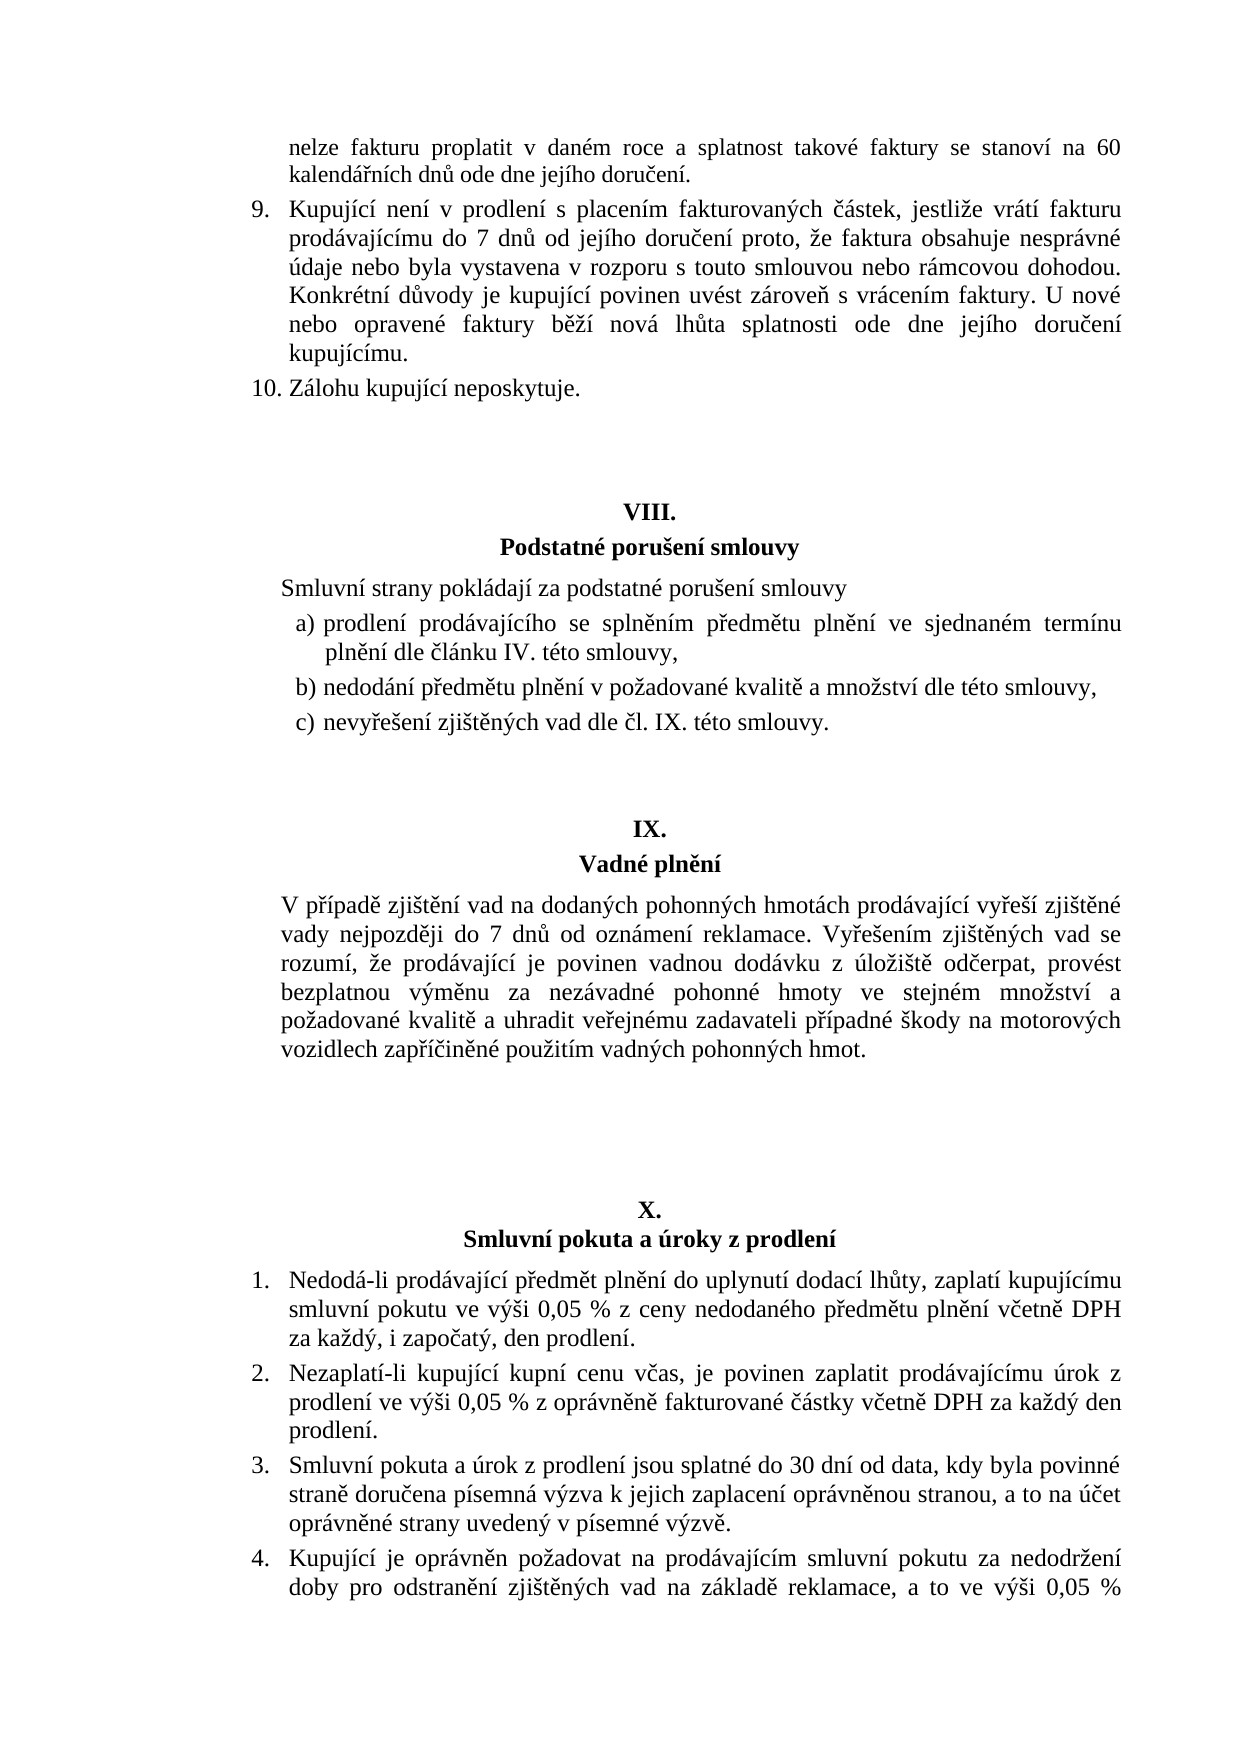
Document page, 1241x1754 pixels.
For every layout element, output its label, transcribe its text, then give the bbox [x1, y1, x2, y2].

list Nedodá-li prodávající předmět plnění do uplynutí dodací lhůty, zaplatí kupujícímu smluvní pokutu ve výši 0,05 % z ceny nedodaného předmětu plnění včetně DPH za každý, i započatý, den prodlení. [251, 1266, 1122, 1352]
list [251, 1543, 1122, 1601]
text Vadné plnění [177, 849, 1122, 878]
text X. [177, 1196, 1122, 1224]
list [251, 133, 1122, 188]
list nedodání předmětu plnění v požadované kvalitě a množství dle této smlouvy, [295, 672, 1122, 701]
list Smluvní pokuta a úrok z prodlení jsou splatné do 30 dní od data, kdy byla povinné straně doručena písemná výzva k jejich zaplacení oprávněnou stranou, a to na účet oprávněné strany uvedený v písemné výzvě. [251, 1451, 1122, 1537]
text V případě zjištění vad na dodaných pohonných hmotách prodávající vyřeší zjištěné vady nejpozději do 7 dnů od oznámení reklamace. Vyřešením zjištěných vad se rozumí, že prodávající je povinen vadnou dodávku z úložiště odčerpat, provést bezplatnou výměnu za nezávadné pohonné hmoty ve stejném množství a požadované kvalitě a uhradit veřejnému zadavateli případné škody na motorových vozidlech zapříčiněné použitím vadných pohonných hmot. [281, 891, 1122, 1063]
text Smluvní pokuta a úroky z prodlení [177, 1224, 1122, 1253]
text Smluvní strany pokládají za podstatné porušení smlouvy [281, 573, 1122, 602]
list Nezaplatí-li kupující kupní cenu včas, je povinen zaplatit prodávajícímu úrok z prodlení ve výši 0,05 % z oprávněně fakturované částky včetně DPH za každý den prodlení. [251, 1358, 1122, 1444]
text Podstatné porušení smlouvy [177, 532, 1122, 561]
text VIII. [177, 497, 1122, 526]
list nevyřešení zjištěných vad dle čl. IX. této smlouvy. [295, 707, 1122, 736]
list prodlení prodávajícího se splněním předmětu plnění ve sjednaném termínu plnění dle článku IV. této smlouvy, [295, 608, 1122, 666]
list Kupující není v prodlení s placením fakturovaných částek, jestliže vrátí fakturu prodávajícímu do 7 dnů od jejího doručení proto, že faktura obsahuje nesprávné údaje nebo byla vystavena v rozporu s touto smlouvou nebo rámcovou dohodou. Konkrétní důvody je kupující povinen uvést zároveň s vrácením faktury. U nové nebo opravené faktury běží nová lhůta splatnosti ode dne jejího doručení kupujícímu. [251, 194, 1122, 367]
text IX. [177, 814, 1122, 843]
list Zálohu kupující neposkytuje. [251, 373, 1122, 402]
